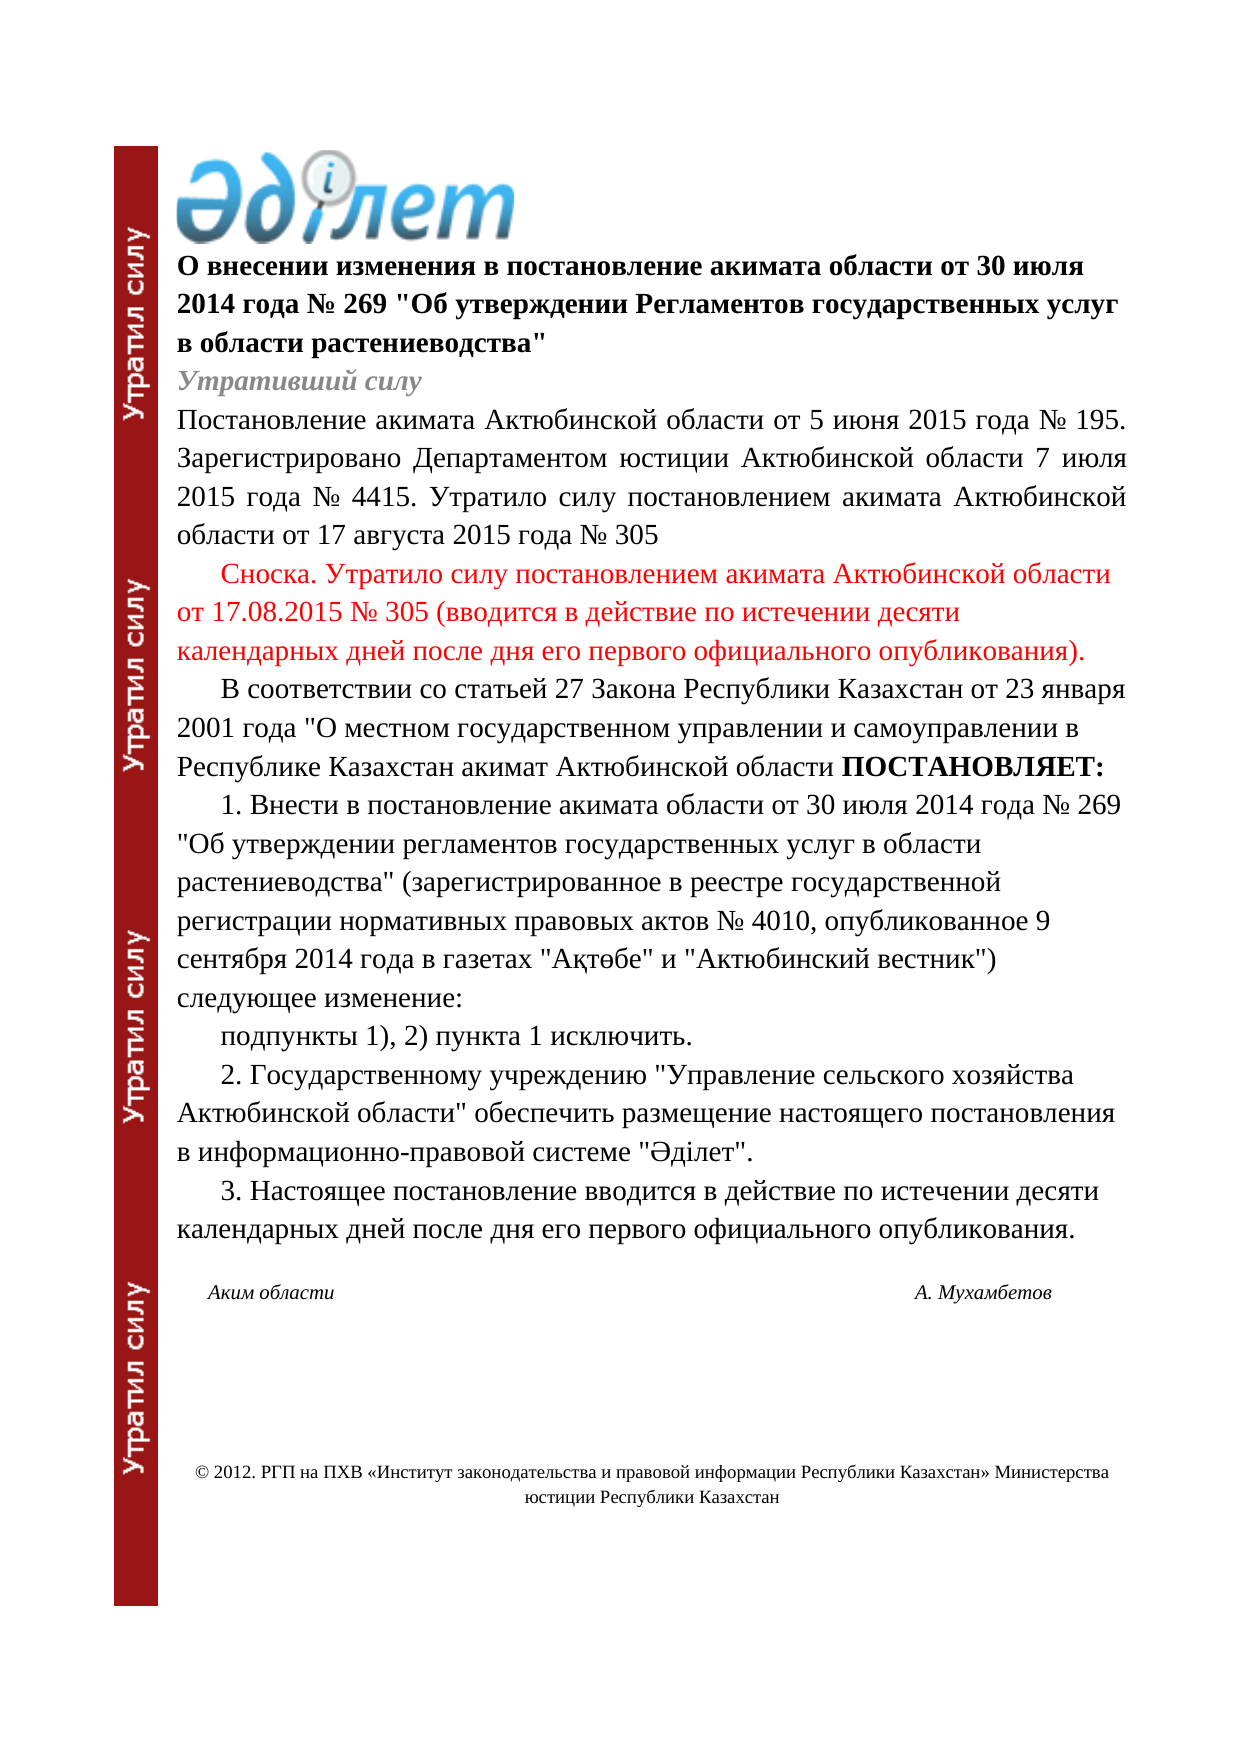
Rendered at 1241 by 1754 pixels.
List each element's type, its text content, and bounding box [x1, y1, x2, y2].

text О внесении изменения в постановление акимата области от 30 июля 2014 года № 269 "Об утверждении Регламентов государственных услуг в области растениеводства" [112, 248, 1128, 358]
picture [114, 551, 158, 556]
picture [176, 150, 515, 244]
picture [114, 397, 158, 402]
table_header Аким области [101, 1279, 913, 1310]
text Утративший силу [112, 363, 1128, 397]
picture [114, 1310, 158, 1461]
table_header А. Мухамбетов [913, 1279, 1240, 1310]
picture [114, 1507, 158, 1606]
picture [114, 1275, 158, 1279]
text Сноска. Утратило силу постановлением акимата Актюбинской области от 17.08.2015 № 305 (вводится в действие по истечении десяти календарных дней после дня его первого официального опубликования). В соответствии со статьей 27 Закона Республики Казахстан от 23 января 2001 года "О местном государственном управлении и самоуправлении в Республике Казахстан акимат Актюбинской области ПОСТАНОВЛЯЕТ: 1. Внести в постановление акимата области от 30 июля 2014 года № 269 "Об утверждении регламентов государственных услуг в области растениеводства" (зарегистрированное в реестре государственной регистрации нормативных правовых актов № 4010, опубликованное 9 сентября 2014 года в газетах "Ақтөбе" и "Актюбинский вестник") следующее изменение: подпункты 1), 2) пункта 1 исключить. 2. Государственному учреждению "Управление сельского хозяйства Актюбинской области" обеспечить размещение настоящего постановления в информационно-правовой системе "Әділет". 3. Настоящее постановление вводится в действие по истечении десяти календарных дней после дня его первого официального опубликования. [112, 556, 1128, 1275]
picture [114, 358, 158, 363]
text © 2012. РГП на ПХВ «Институт законодательства и правовой информации Республики Казахстан» Министерства юстиции Республики Казахстан [112, 1461, 1128, 1507]
picture [114, 146, 158, 248]
text Постановление акимата Актюбинской области от 5 июня 2015 года № 195. Зарегистрировано Департаментом юстиции Актюбинской области 7 июля 2015 года № 4415. Утратило силу постановлением акимата Актюбинской области от 17 августа 2015 года № 305 [112, 402, 1128, 551]
